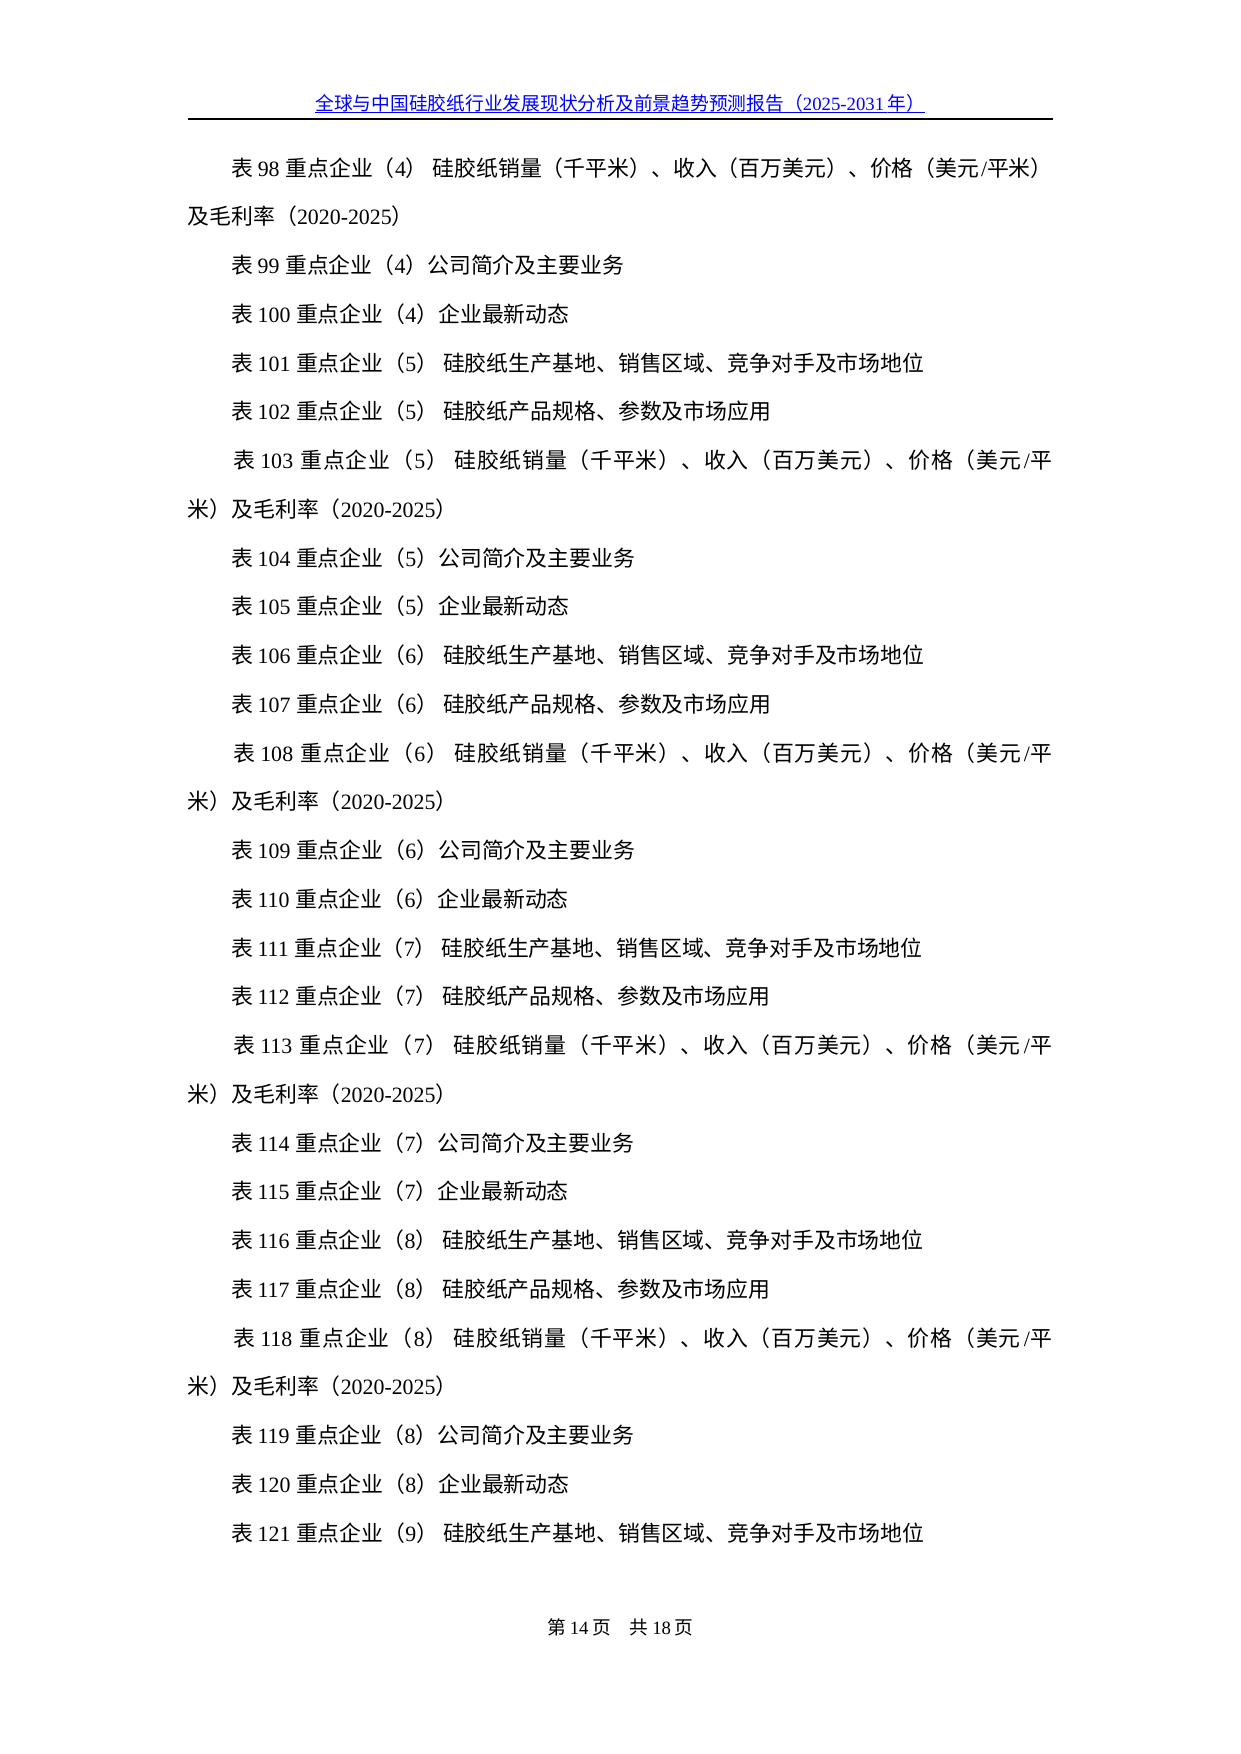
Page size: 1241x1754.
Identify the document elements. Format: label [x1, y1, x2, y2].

text [187, 150, 1053, 1548]
